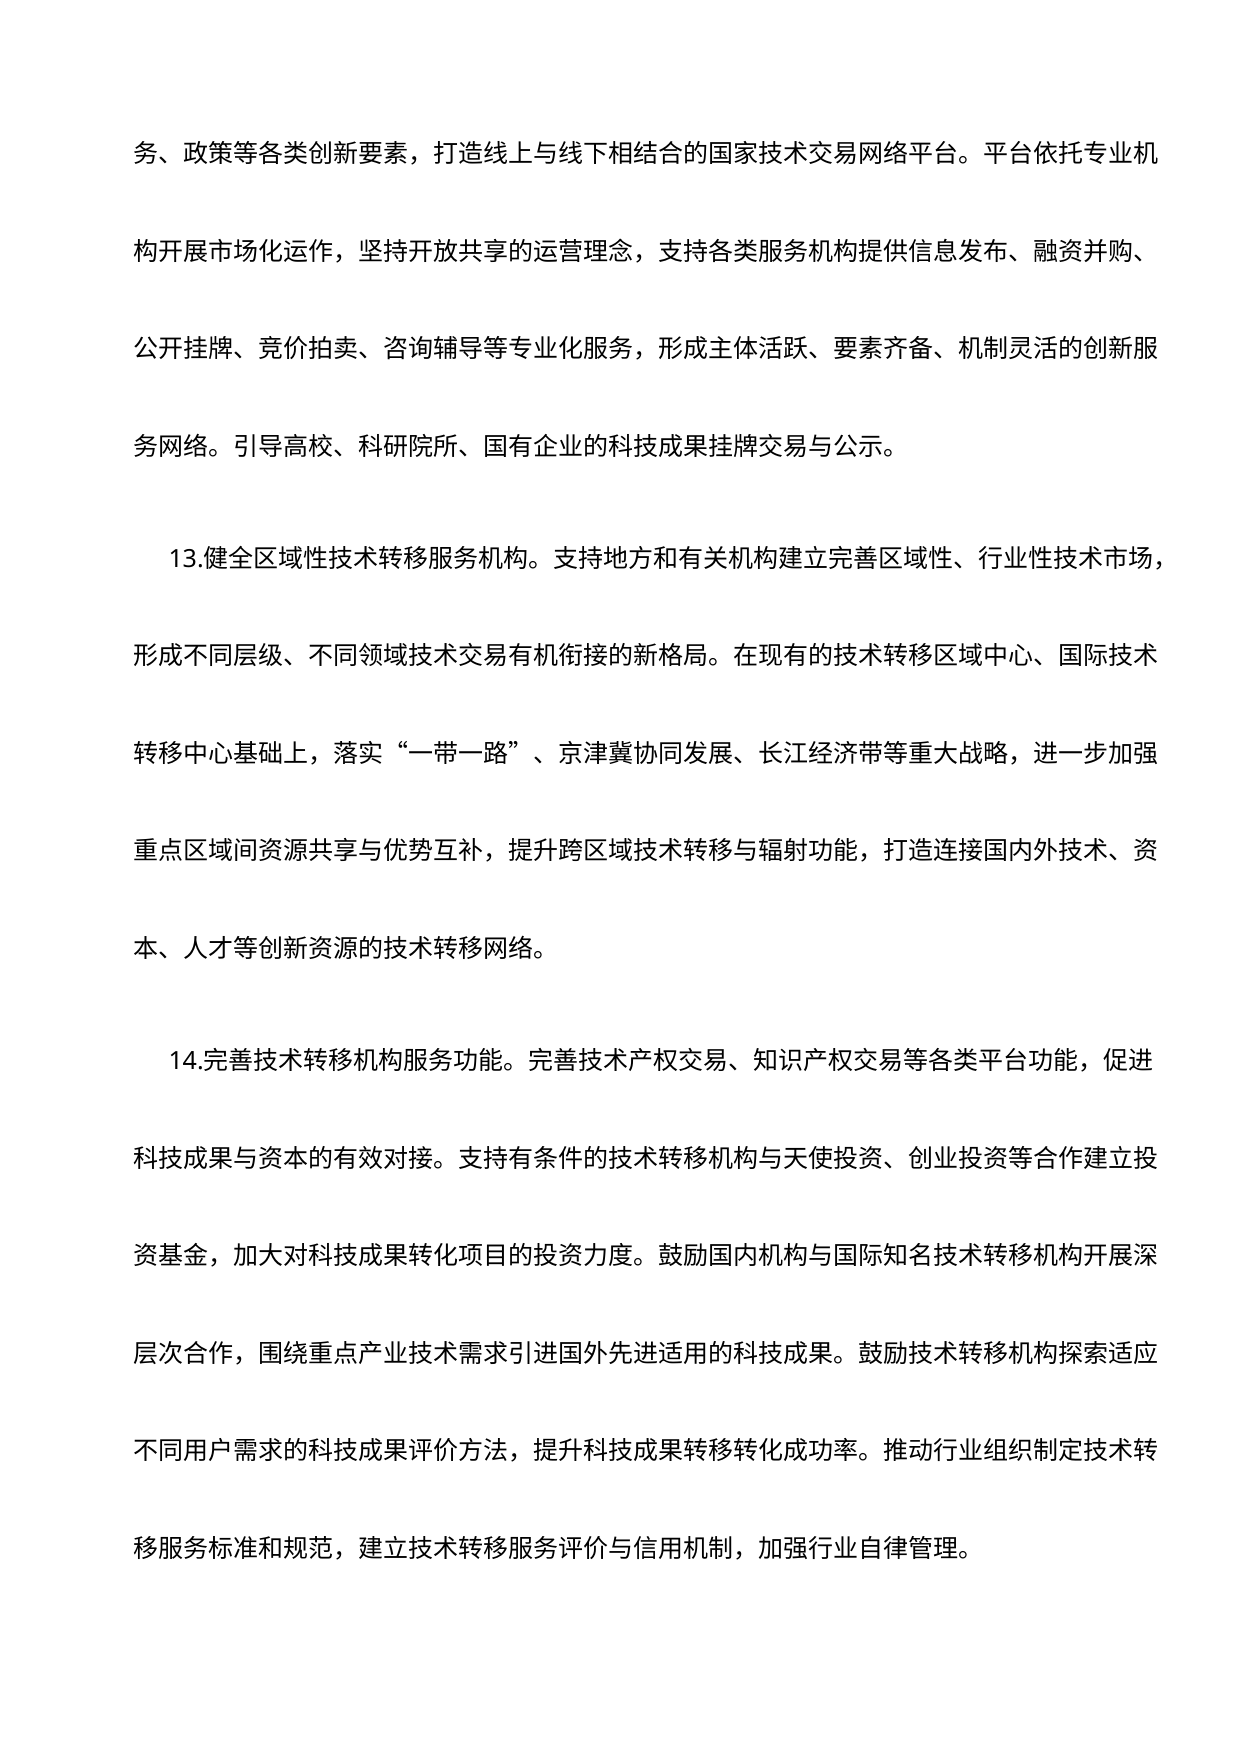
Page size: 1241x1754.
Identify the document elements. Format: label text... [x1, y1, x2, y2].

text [133, 119, 1167, 477]
text 14.完善技术转移机构服务功能。完善技术产权交易、知识产权交易等各类平台功能，促进科技成果与资本的有效对接。支持有条件的技术转移机构与天使投资、创业投资等合作建立投资基金，加大对科技成果转化项目的投资力度。鼓励国内机构与国际知名技术转移机构开展深层次合作，围绕重点产业技术需求引进国外先进适用的科技成果。鼓励技术转移机构探索适应不同用户需求的科技成果评价方法，提升科技成果转移转化成功率。推动行业组织制定技术转移服务标准和规范，建立技术转移服务评价与信用机制，加强行业自律管理。 [133, 1026, 1167, 1579]
text 13.健全区域性技术转移服务机构。支持地方和有关机构建立完善区域性、行业性技术市场，形成不同层级、不同领域技术交易有机衔接的新格局。在现有的技术转移区域中心、国际技术转移中心基础上，落实“一带一路”、京津冀协同发展、长江经济带等重大战略，进一步加强重点区域间资源共享与优势互补，提升跨区域技术转移与辐射功能，打造连接国内外技术、资本、人才等创新资源的技术转移网络。 [133, 524, 1167, 979]
